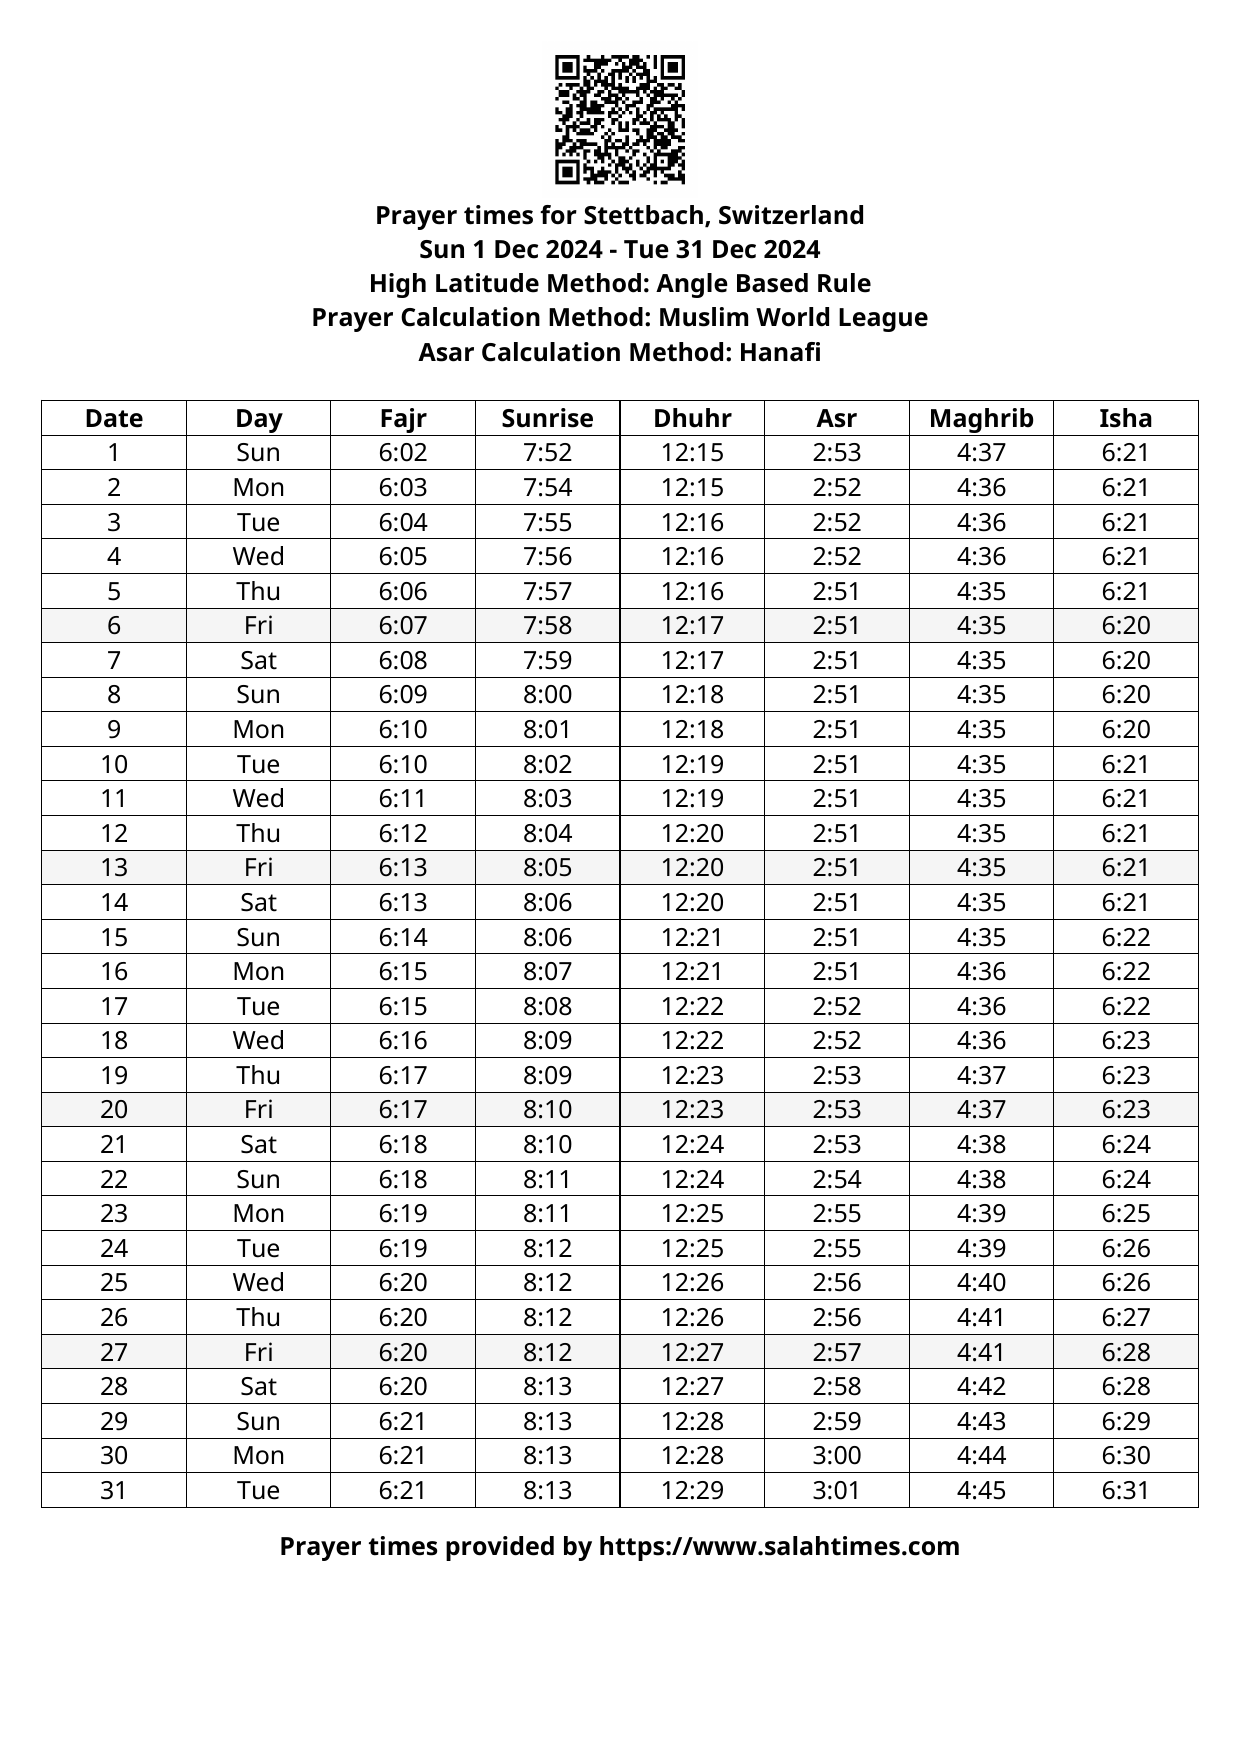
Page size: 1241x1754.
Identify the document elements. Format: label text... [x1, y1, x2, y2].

table_cell 26 [42, 1300, 186, 1334]
table_cell 4:35 [910, 885, 1053, 919]
table_cell 4:40 [910, 1266, 1053, 1299]
table_cell 2:51 [765, 954, 909, 988]
table_cell 6:30 [1054, 1439, 1198, 1472]
table_cell 6:22 [1054, 989, 1198, 1022]
table_cell 8:12 [476, 1231, 619, 1264]
table_cell 6:19 [331, 1231, 475, 1264]
table_cell 6:17 [331, 1058, 475, 1092]
table_cell Sun [187, 678, 330, 711]
table_cell 31 [42, 1473, 186, 1507]
table_cell 8:12 [476, 1300, 619, 1334]
table_cell Sat [187, 1127, 330, 1161]
table_cell 4:45 [910, 1473, 1053, 1507]
table_cell 6:21 [1054, 885, 1198, 919]
table_cell 1 [42, 436, 186, 469]
table_cell 12:15 [621, 436, 764, 469]
table_cell 8:13 [476, 1473, 619, 1507]
table_cell 2:52 [765, 505, 909, 538]
table_cell 4:37 [910, 436, 1053, 469]
table_cell 12:15 [621, 470, 764, 504]
table_cell 6:17 [331, 1093, 475, 1126]
table_cell 2:55 [765, 1231, 909, 1264]
table_cell Mon [187, 954, 330, 988]
table_cell 4:42 [910, 1369, 1053, 1403]
table_cell 10 [42, 747, 186, 780]
table_cell 24 [42, 1231, 186, 1264]
table_cell 4:37 [910, 1058, 1053, 1092]
table_cell 6:20 [331, 1335, 475, 1368]
table_cell 19 [42, 1058, 186, 1092]
table_cell 23 [42, 1196, 186, 1230]
table_cell 4:39 [910, 1196, 1053, 1230]
table_header Dhuhr [621, 401, 764, 434]
table_cell 8 [42, 678, 186, 711]
table_cell 12:23 [621, 1058, 764, 1092]
table_cell 13 [42, 851, 186, 884]
text High Latitude Method: Angle Based Rule [42, 266, 1198, 300]
table_cell Sun [187, 920, 330, 953]
table_cell 12:19 [621, 747, 764, 780]
table_cell 2:56 [765, 1300, 909, 1334]
table_cell 12:24 [621, 1162, 764, 1195]
table_header Fajr [331, 401, 475, 434]
table_cell 2:51 [765, 747, 909, 780]
table_cell 6:09 [331, 678, 475, 711]
table_cell 14 [42, 885, 186, 919]
table_cell 2:55 [765, 1196, 909, 1230]
table_cell 4:43 [910, 1404, 1053, 1437]
table_cell 12:16 [621, 505, 764, 538]
table_cell 8:13 [476, 1404, 619, 1437]
table_cell Fri [187, 609, 330, 642]
table_cell 2:52 [765, 1024, 909, 1057]
table_cell 7:59 [476, 643, 619, 677]
table_cell 12:16 [621, 539, 764, 573]
table_cell 4:35 [910, 643, 1053, 677]
table_cell 12:21 [621, 920, 764, 953]
table_cell 8:08 [476, 989, 619, 1022]
table_cell 2:53 [765, 436, 909, 469]
table_cell 6:03 [331, 470, 475, 504]
table_cell 12:27 [621, 1369, 764, 1403]
table_cell 6:28 [1054, 1335, 1198, 1368]
table_cell 8:10 [476, 1127, 619, 1161]
table_cell Mon [187, 712, 330, 746]
table_header Maghrib [910, 401, 1053, 434]
table_cell 2:54 [765, 1162, 909, 1195]
table_cell 4:36 [910, 1024, 1053, 1057]
table_cell 11 [42, 781, 186, 815]
table_cell 6:20 [1054, 712, 1198, 746]
table_cell 2:51 [765, 574, 909, 607]
table_cell Wed [187, 781, 330, 815]
table_cell 6:23 [1054, 1058, 1198, 1092]
table_cell 6:14 [331, 920, 475, 953]
table_cell 4:36 [910, 470, 1053, 504]
table_cell 12:25 [621, 1231, 764, 1264]
table_cell 6:20 [1054, 609, 1198, 642]
table_cell Tue [187, 747, 330, 780]
table_cell Sun [187, 1404, 330, 1437]
table_cell 2:53 [765, 1127, 909, 1161]
table_cell 6:21 [331, 1473, 475, 1507]
table_cell Thu [187, 816, 330, 849]
text Prayer times for Stettbach, Switzerland [42, 198, 1198, 232]
table_cell 4:39 [910, 1231, 1053, 1264]
table_cell 7:56 [476, 539, 619, 573]
table_cell 12:18 [621, 678, 764, 711]
table_cell 8:06 [476, 885, 619, 919]
table_cell 12:27 [621, 1335, 764, 1368]
table_cell 12:22 [621, 989, 764, 1022]
table_cell Sat [187, 1369, 330, 1403]
table_cell 21 [42, 1127, 186, 1161]
table_cell 12:23 [621, 1093, 764, 1126]
table_cell 12:17 [621, 609, 764, 642]
table_cell 6:21 [1054, 781, 1198, 815]
table_cell 4:38 [910, 1162, 1053, 1195]
table_cell 6:23 [1054, 1024, 1198, 1057]
table_cell 28 [42, 1369, 186, 1403]
table_cell Sun [187, 1162, 330, 1195]
table_cell 6:24 [1054, 1162, 1198, 1195]
table_cell 7:57 [476, 574, 619, 607]
table_cell 12:22 [621, 1024, 764, 1057]
table_cell 27 [42, 1335, 186, 1368]
table_cell 6:10 [331, 747, 475, 780]
table_cell 2:51 [765, 643, 909, 677]
table_cell 2:59 [765, 1404, 909, 1437]
text Asar Calculation Method: Hanafi [42, 334, 1198, 368]
table_cell Thu [187, 1058, 330, 1092]
table_cell 8:03 [476, 781, 619, 815]
table_cell 8:12 [476, 1266, 619, 1299]
table_cell Tue [187, 505, 330, 538]
table_cell 6:21 [1054, 436, 1198, 469]
table_cell 6:21 [1054, 505, 1198, 538]
table_cell 2:51 [765, 920, 909, 953]
table_cell 6:21 [331, 1439, 475, 1472]
table_cell 6:10 [331, 712, 475, 746]
table_cell 20 [42, 1093, 186, 1126]
table_cell Thu [187, 574, 330, 607]
table_cell 7:58 [476, 609, 619, 642]
table_cell 12:25 [621, 1196, 764, 1230]
table_cell 6:27 [1054, 1300, 1198, 1334]
table_cell Mon [187, 1196, 330, 1230]
table_cell 6:28 [1054, 1369, 1198, 1403]
table_cell 12:26 [621, 1300, 764, 1334]
table_cell 22 [42, 1162, 186, 1195]
table_cell 6:04 [331, 505, 475, 538]
table_cell 3 [42, 505, 186, 538]
table_cell 29 [42, 1404, 186, 1437]
table_cell 6:25 [1054, 1196, 1198, 1230]
table_cell 8:13 [476, 1439, 619, 1472]
table_cell Tue [187, 1473, 330, 1507]
table_header Day [187, 401, 330, 434]
table_cell 12:26 [621, 1266, 764, 1299]
table_cell 8:09 [476, 1024, 619, 1057]
table_cell 6:20 [1054, 643, 1198, 677]
table_cell 16 [42, 954, 186, 988]
table_cell 2:52 [765, 470, 909, 504]
table_cell 2 [42, 470, 186, 504]
table_cell Fri [187, 1093, 330, 1126]
table_cell 6:12 [331, 816, 475, 849]
table_cell 12:20 [621, 816, 764, 849]
table_cell 9 [42, 712, 186, 746]
table_cell 6:21 [1054, 747, 1198, 780]
table_cell 8:04 [476, 816, 619, 849]
table_cell 6:21 [1054, 851, 1198, 884]
table_cell 8:07 [476, 954, 619, 988]
table_cell 6:11 [331, 781, 475, 815]
table_cell 4:35 [910, 678, 1053, 711]
table_cell 4:35 [910, 712, 1053, 746]
table_cell 6:18 [331, 1162, 475, 1195]
table_cell 2:53 [765, 1093, 909, 1126]
table_cell 4:41 [910, 1335, 1053, 1368]
table_cell 6:07 [331, 609, 475, 642]
table_cell 3:01 [765, 1473, 909, 1507]
table_cell 4:38 [910, 1127, 1053, 1161]
table_cell 12:21 [621, 954, 764, 988]
table_cell 6:21 [1054, 816, 1198, 849]
table_cell Tue [187, 989, 330, 1022]
table_cell 2:56 [765, 1266, 909, 1299]
table_cell 4:37 [910, 1093, 1053, 1126]
table_cell 7 [42, 643, 186, 677]
table_cell 6:20 [331, 1369, 475, 1403]
table_cell 2:51 [765, 885, 909, 919]
table_cell 12:24 [621, 1127, 764, 1161]
table_cell Fri [187, 851, 330, 884]
table_cell 6:13 [331, 885, 475, 919]
table_cell 7:55 [476, 505, 619, 538]
table_cell 6:29 [1054, 1404, 1198, 1437]
table_cell 6:24 [1054, 1127, 1198, 1161]
table_cell 4:36 [910, 989, 1053, 1022]
table_cell 6 [42, 609, 186, 642]
table_cell 6:31 [1054, 1473, 1198, 1507]
table_cell 6:22 [1054, 954, 1198, 988]
table_cell 30 [42, 1439, 186, 1472]
table_cell 4:41 [910, 1300, 1053, 1334]
table_cell 6:16 [331, 1024, 475, 1057]
table_header Sunrise [476, 401, 619, 434]
text Prayer Calculation Method: Muslim World League [42, 300, 1198, 334]
table_cell 2:53 [765, 1058, 909, 1092]
table_cell 2:51 [765, 609, 909, 642]
picture [542, 41, 699, 198]
table_cell 2:57 [765, 1335, 909, 1368]
table_cell 6:13 [331, 851, 475, 884]
table_cell 2:52 [765, 539, 909, 573]
table_cell 6:08 [331, 643, 475, 677]
table_header Asr [765, 401, 909, 434]
table_cell Wed [187, 1266, 330, 1299]
table_cell Fri [187, 1335, 330, 1368]
table_header Date [42, 401, 186, 434]
table_cell 7:52 [476, 436, 619, 469]
table_cell Tue [187, 1231, 330, 1264]
table_cell 2:58 [765, 1369, 909, 1403]
table_cell Sat [187, 643, 330, 677]
table_cell 6:26 [1054, 1231, 1198, 1264]
table_cell 4:35 [910, 781, 1053, 815]
table_cell 4:35 [910, 574, 1053, 607]
table_cell 2:51 [765, 712, 909, 746]
table_cell 6:20 [331, 1266, 475, 1299]
table_cell 17 [42, 989, 186, 1022]
table_cell 8:05 [476, 851, 619, 884]
table_cell 2:51 [765, 678, 909, 711]
table_cell 12:28 [621, 1404, 764, 1437]
table_cell 4:35 [910, 851, 1053, 884]
table_cell Thu [187, 1300, 330, 1334]
table_cell Sat [187, 885, 330, 919]
table_cell 3:00 [765, 1439, 909, 1472]
table_cell Sun [187, 436, 330, 469]
table_cell 8:06 [476, 920, 619, 953]
table_cell 18 [42, 1024, 186, 1057]
table_cell 6:21 [1054, 470, 1198, 504]
table_cell 6:02 [331, 436, 475, 469]
table_cell 2:51 [765, 781, 909, 815]
table_cell 8:13 [476, 1369, 619, 1403]
table_cell 4:36 [910, 954, 1053, 988]
table_cell 8:01 [476, 712, 619, 746]
table_cell Mon [187, 1439, 330, 1472]
table_cell 4:44 [910, 1439, 1053, 1472]
table_cell 12 [42, 816, 186, 849]
table_cell 4:36 [910, 505, 1053, 538]
table_cell 5 [42, 574, 186, 607]
table_cell 8:12 [476, 1335, 619, 1368]
table_cell 2:51 [765, 851, 909, 884]
table_cell 6:05 [331, 539, 475, 573]
table_cell 8:09 [476, 1058, 619, 1092]
table_cell 8:11 [476, 1196, 619, 1230]
text Sun 1 Dec 2024 - Tue 31 Dec 2024 [42, 232, 1198, 266]
table_cell 6:15 [331, 989, 475, 1022]
table_cell 12:17 [621, 643, 764, 677]
table_cell 12:28 [621, 1439, 764, 1472]
table_cell 12:29 [621, 1473, 764, 1507]
table_cell 6:19 [331, 1196, 475, 1230]
table_cell 12:20 [621, 885, 764, 919]
table_cell 4 [42, 539, 186, 573]
table_cell 25 [42, 1266, 186, 1299]
table_cell 6:20 [331, 1300, 475, 1334]
table_cell 6:21 [1054, 539, 1198, 573]
table_cell Wed [187, 1024, 330, 1057]
table_header Isha [1054, 401, 1198, 434]
text Prayer times provided by https://www.salahtimes.com [42, 1528, 1198, 1563]
table_cell 6:26 [1054, 1266, 1198, 1299]
table_cell 6:21 [331, 1404, 475, 1437]
table_cell 4:35 [910, 747, 1053, 780]
table_cell 6:21 [1054, 574, 1198, 607]
table_cell Mon [187, 470, 330, 504]
table_cell 6:23 [1054, 1093, 1198, 1126]
table_cell Wed [187, 539, 330, 573]
table_cell 12:16 [621, 574, 764, 607]
table_cell 6:18 [331, 1127, 475, 1161]
table_cell 12:20 [621, 851, 764, 884]
table_cell 4:35 [910, 816, 1053, 849]
table_cell 8:00 [476, 678, 619, 711]
table_cell 6:06 [331, 574, 475, 607]
table_cell 4:36 [910, 539, 1053, 573]
table_cell 6:22 [1054, 920, 1198, 953]
table_cell 7:54 [476, 470, 619, 504]
table_cell 2:52 [765, 989, 909, 1022]
table_cell 8:10 [476, 1093, 619, 1126]
table_cell 12:19 [621, 781, 764, 815]
table_cell 12:18 [621, 712, 764, 746]
table_cell 6:20 [1054, 678, 1198, 711]
table_cell 4:35 [910, 609, 1053, 642]
table_cell 8:02 [476, 747, 619, 780]
table_cell 8:11 [476, 1162, 619, 1195]
table_cell 2:51 [765, 816, 909, 849]
table_cell 4:35 [910, 920, 1053, 953]
table_cell 6:15 [331, 954, 475, 988]
table_cell 15 [42, 920, 186, 953]
